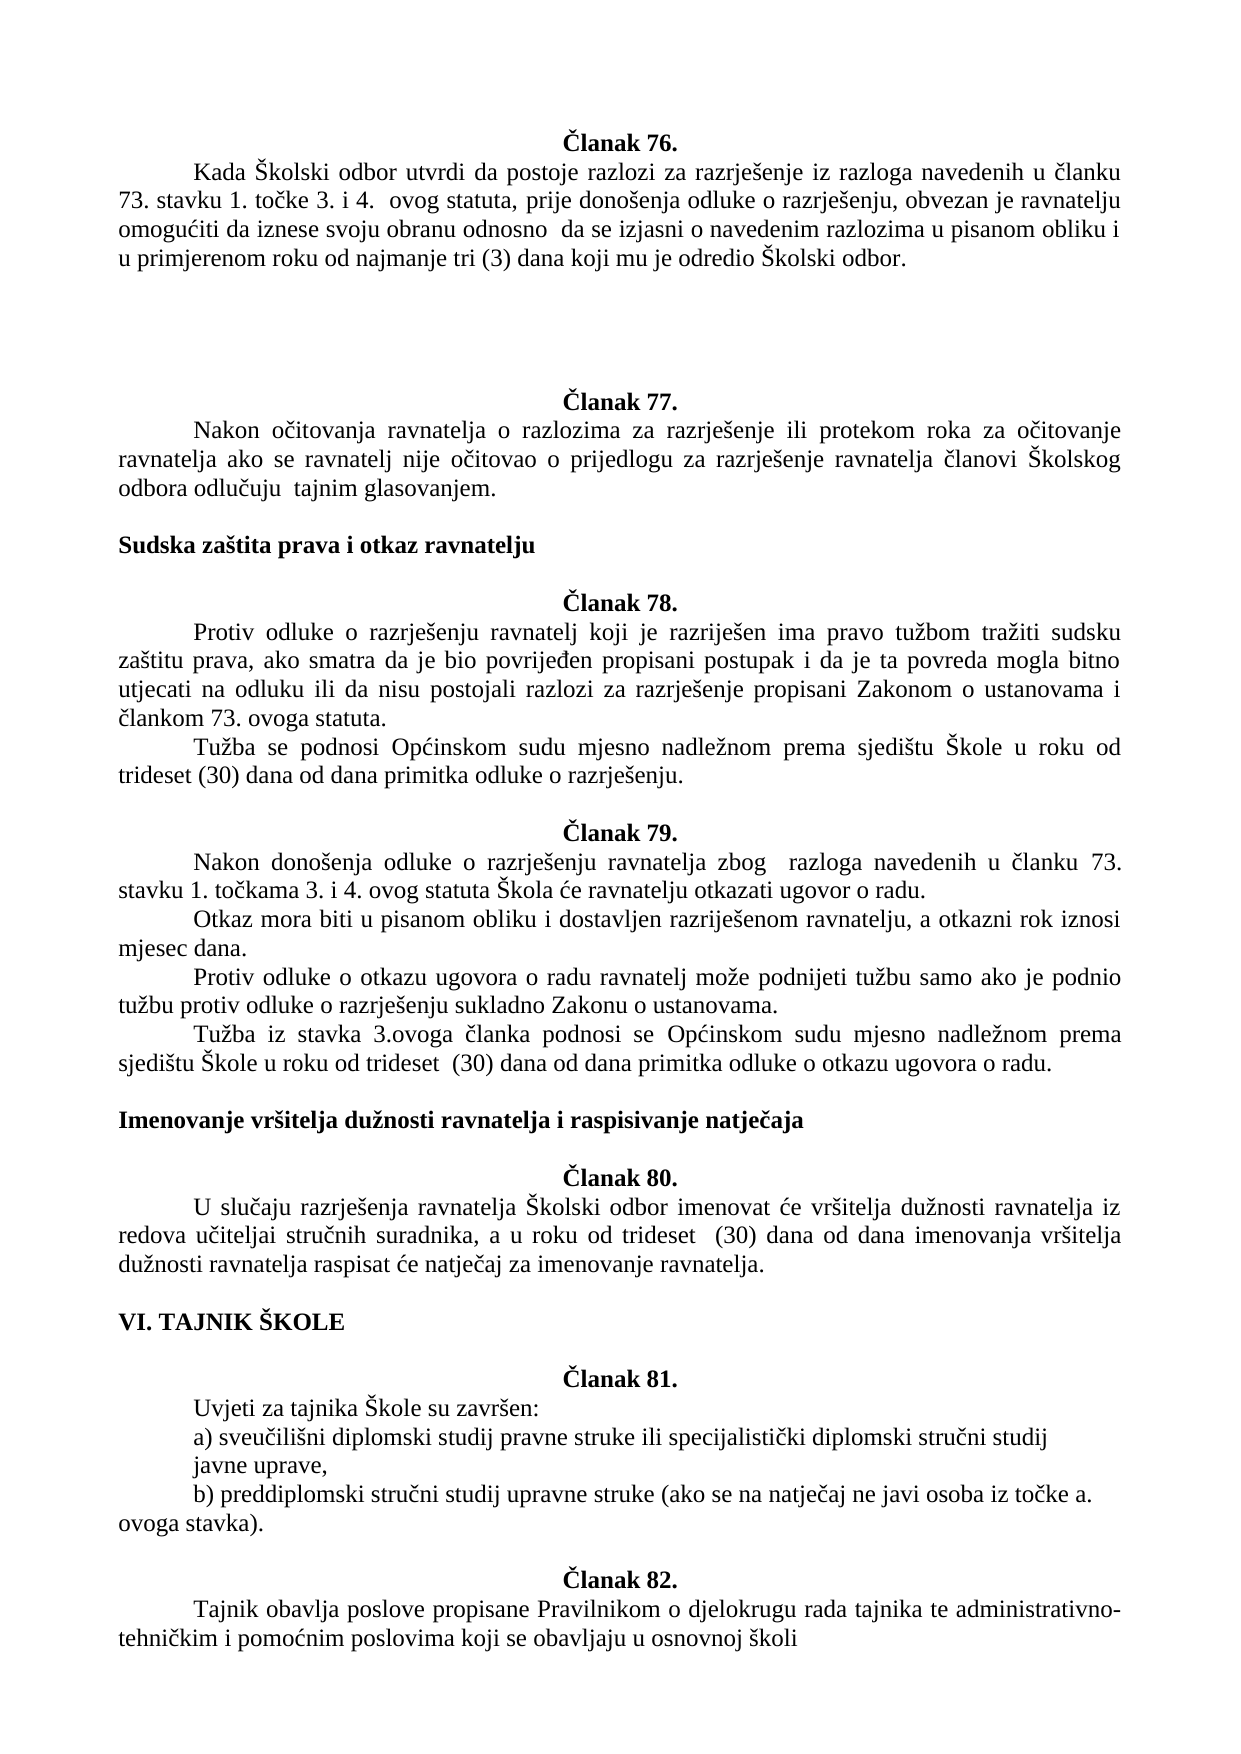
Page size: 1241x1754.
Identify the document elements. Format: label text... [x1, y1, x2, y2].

text Članak 79. [118, 818, 1122, 847]
text ovoga stavka). [118, 1508, 1122, 1537]
text Uvjeti za tajnika Škole su završen: [118, 1393, 1122, 1422]
text Članak 80. [118, 1163, 1122, 1192]
text Tužba se podnosi Općinskom sudu mjesno nadležnom prema sjedištu Škole u roku od trideset (30) dana od dana primitka odluke o razrješenju. [118, 732, 1122, 789]
text Članak 81. [118, 1364, 1122, 1393]
text a) sveučilišni diplomski studij pravne struke ili specijalistički diplomski stručni studij [118, 1422, 1122, 1450]
text Otkaz mora biti u pisanom obliku i dostavljen razriješenom ravnatelju, a otkazni rok iznosi mjesec dana. [118, 904, 1122, 962]
text Sudska zaštita prava i otkaz ravnatelju [118, 530, 1122, 559]
text Nakon očitovanja ravnatelja o razlozima za razrješenje ili protekom roka za očitovanje ravnatelja ako se ravnatelj nije očitovao o prijedlogu za razrješenje ravnatelja članovi Školskog odbora odlučuju tajnim glasovanjem. [118, 415, 1122, 502]
text b) preddiplomski stručni studij upravne struke (ako se na natječaj ne javi osoba iz točke a. [118, 1479, 1122, 1508]
text Protiv odluke o razrješenju ravnatelj koji je razriješen ima pravo tužbom tražiti sudsku zaštitu prava, ako smatra da je bio povrijeđen propisani postupak i da je ta povreda mogla bitno utjecati na odluku ili da nisu postojali razlozi za razrješenje propisani Zakonom o ustanovama i člankom 73. ovoga statuta. [118, 617, 1122, 732]
text Kada Školski odbor utvrdi da postoje razlozi za razrješenje iz razloga navedenih u članku 73. stavku 1. točke 3. i 4. ovog statuta, prije donošenja odluke o razrješenju, obvezan je ravnatelju omogućiti da iznese svoju obranu odnosno da se izjasni o navedenim razlozima u pisanom obliku i u primjerenom roku od najmanje tri (3) dana koji mu je odredio Školski odbor. [118, 157, 1122, 272]
text Imenovanje vršitelja dužnosti ravnatelja i raspisivanje natječaja [118, 1105, 1122, 1134]
text Tajnik obavlja poslove propisane Pravilnikom o djelokrugu rada tajnika te administrativno-tehničkim i pomoćnim poslovima koji se obavljaju u osnovnoj školi [118, 1594, 1122, 1652]
text Članak 76. [118, 128, 1122, 157]
text Protiv odluke o otkazu ugovora o radu ravnatelj može podnijeti tužbu samo ako je podnio tužbu protiv odluke o razrješenju sukladno Zakonu o ustanovama. [118, 962, 1122, 1019]
text U slučaju razrješenja ravnatelja Školski odbor imenovat će vršitelja dužnosti ravnatelja iz redova učiteljai stručnih suradnika, a u roku od trideset (30) dana od dana imenovanja vršitelja dužnosti ravnatelja raspisat će natječaj za imenovanje ravnatelja. [118, 1192, 1122, 1278]
text javne uprave, [118, 1450, 1122, 1479]
text Članak 78. [118, 588, 1122, 617]
text Članak 82. [118, 1565, 1122, 1594]
text Tužba iz stavka 3.ovoga članka podnosi se Općinskom sudu mjesno nadležnom prema sjedištu Škole u roku od trideset (30) dana od dana primitka odluke o otkazu ugovora o radu. [118, 1019, 1122, 1077]
text Članak 77. [118, 387, 1122, 415]
text VI. TAJNIK ŠKOLE [118, 1307, 1122, 1335]
text Nakon donošenja odluke o razrješenju ravnatelja zbog razloga navedenih u članku 73. stavku 1. točkama 3. i 4. ovog statuta Škola će ravnatelju otkazati ugovor o radu. [118, 847, 1122, 904]
